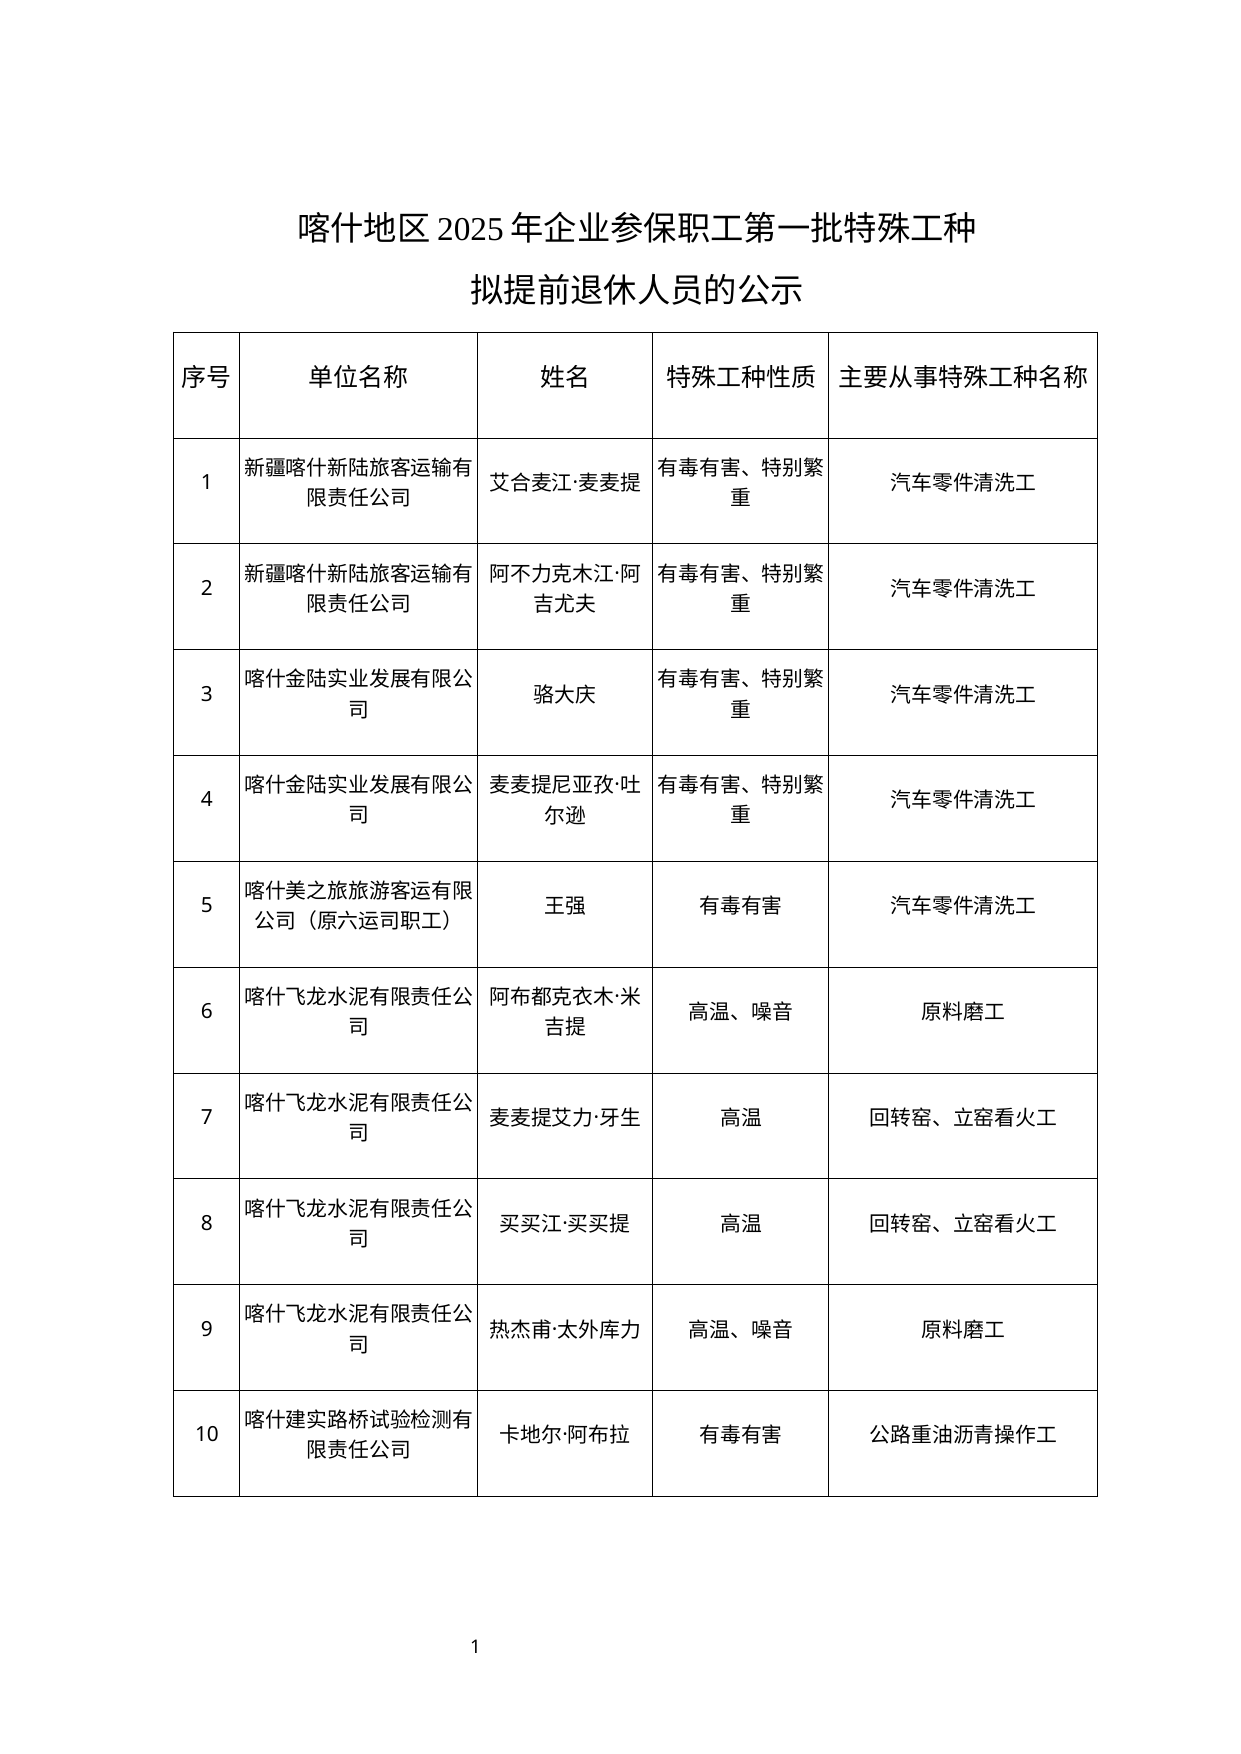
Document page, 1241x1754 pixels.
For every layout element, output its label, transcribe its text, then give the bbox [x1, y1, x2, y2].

table_cell 有毒有害 [653, 1391, 828, 1496]
table_cell 有毒有害、特别繁重 [653, 650, 828, 755]
table_cell 喀什建实路桥试验检测有限责任公司 [240, 1391, 477, 1496]
table_cell 新疆喀什新陆旅客运输有限责任公司 [240, 544, 477, 649]
table_cell 高温、噪音 [653, 968, 828, 1072]
text 拟提前退休人员的公示 [159, 269, 1081, 311]
table_cell 喀什飞龙水泥有限责任公司 [240, 1285, 477, 1390]
table_cell 有毒有害 [653, 862, 828, 967]
table_cell 9 [174, 1285, 239, 1390]
table_cell 高温 [653, 1074, 828, 1178]
table_cell 汽车零件清洗工 [829, 439, 1097, 543]
table_cell 喀什美之旅旅游客运有限公司（原六运司职工） [240, 862, 477, 967]
table_cell 1 [174, 439, 239, 543]
table_cell 原料磨工 [829, 968, 1097, 1072]
table_cell 有毒有害、特别繁重 [653, 544, 828, 649]
table_cell 7 [174, 1074, 239, 1178]
table_cell 4 [174, 756, 239, 861]
table_cell 热杰甫·太外库力 [478, 1285, 652, 1390]
table_cell 麦麦提艾力·牙生 [478, 1074, 652, 1178]
table_cell 喀什飞龙水泥有限责任公司 [240, 1074, 477, 1178]
table_cell 汽车零件清洗工 [829, 544, 1097, 649]
table_cell 有毒有害、特别繁重 [653, 439, 828, 543]
table_cell 喀什金陆实业发展有限公司 [240, 756, 477, 861]
table_header 单位名称 [240, 333, 477, 437]
table_cell 喀什金陆实业发展有限公司 [240, 650, 477, 755]
table_cell 阿布都克衣木·米吉提 [478, 968, 652, 1072]
table_header 特殊工种性质 [653, 333, 828, 437]
table_cell 8 [174, 1179, 239, 1284]
table_cell 6 [174, 968, 239, 1072]
table_cell 原料磨工 [829, 1285, 1097, 1390]
table_cell 10 [174, 1391, 239, 1496]
text 喀什地区2025年企业参保职工第一批特殊工种 [159, 207, 1081, 248]
table_cell 买买江·买买提 [478, 1179, 652, 1284]
table_cell 艾合麦江·麦麦提 [478, 439, 652, 543]
table_cell 高温、噪音 [653, 1285, 828, 1390]
table_cell 麦麦提尼亚孜·吐尔逊 [478, 756, 652, 861]
table_cell 卡地尔·阿布拉 [478, 1391, 652, 1496]
table_cell 公路重油沥青操作工 [829, 1391, 1097, 1496]
table_cell 3 [174, 650, 239, 755]
table_cell 回转窑、立窑看火工 [829, 1179, 1097, 1284]
table_cell 5 [174, 862, 239, 967]
table_cell 2 [174, 544, 239, 649]
table_cell 喀什飞龙水泥有限责任公司 [240, 968, 477, 1072]
table_cell 王强 [478, 862, 652, 967]
table_cell 阿不力克木江·阿吉尤夫 [478, 544, 652, 649]
table_cell 喀什飞龙水泥有限责任公司 [240, 1179, 477, 1284]
table_cell 骆大庆 [478, 650, 652, 755]
table_header 主要从事特殊工种名称 [829, 333, 1097, 437]
table_cell 有毒有害、特别繁重 [653, 756, 828, 861]
table_cell 汽车零件清洗工 [829, 756, 1097, 861]
table_header 姓名 [478, 333, 652, 437]
table_cell 新疆喀什新陆旅客运输有限责任公司 [240, 439, 477, 543]
table_cell 回转窑、立窑看火工 [829, 1074, 1097, 1178]
table_cell 汽车零件清洗工 [829, 862, 1097, 967]
table_cell 高温 [653, 1179, 828, 1284]
table_cell 汽车零件清洗工 [829, 650, 1097, 755]
table_header 序号 [174, 333, 239, 437]
